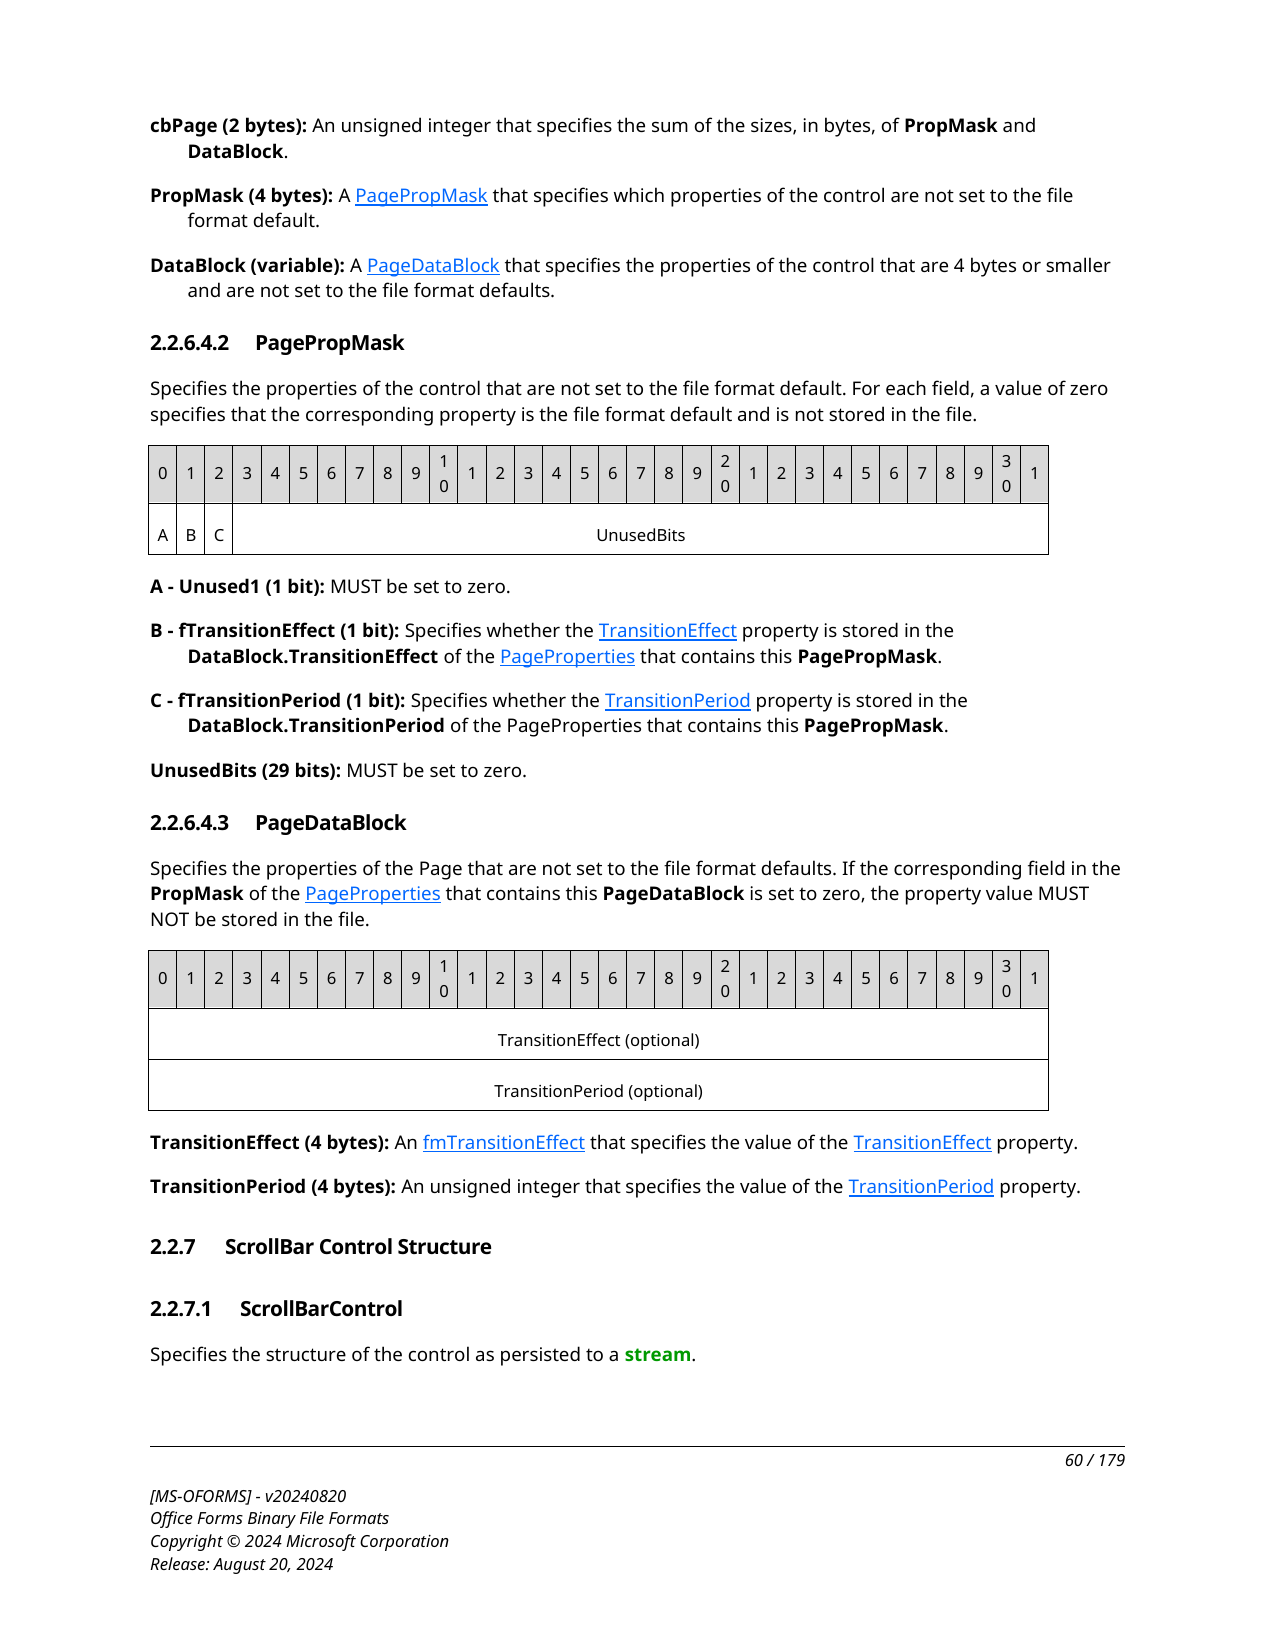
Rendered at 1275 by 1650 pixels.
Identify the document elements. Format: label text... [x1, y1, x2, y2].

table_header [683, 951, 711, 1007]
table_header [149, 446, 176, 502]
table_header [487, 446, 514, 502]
subtitle ScrollBarControl [150, 1294, 1125, 1323]
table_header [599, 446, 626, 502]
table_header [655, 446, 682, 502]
text DataBlock (variable): A PageDataBlock that specifies the properties of the control that are 4 bytes or smaller and are not set to the file format defaults. [150, 252, 1125, 303]
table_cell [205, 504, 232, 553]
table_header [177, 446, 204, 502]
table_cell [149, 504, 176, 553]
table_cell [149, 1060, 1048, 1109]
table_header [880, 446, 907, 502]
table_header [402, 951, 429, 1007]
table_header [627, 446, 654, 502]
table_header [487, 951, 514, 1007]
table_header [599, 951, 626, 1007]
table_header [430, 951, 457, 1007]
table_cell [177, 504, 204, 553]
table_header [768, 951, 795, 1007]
text UnusedBits (29 bits): MUST be set to zero. [150, 757, 1125, 783]
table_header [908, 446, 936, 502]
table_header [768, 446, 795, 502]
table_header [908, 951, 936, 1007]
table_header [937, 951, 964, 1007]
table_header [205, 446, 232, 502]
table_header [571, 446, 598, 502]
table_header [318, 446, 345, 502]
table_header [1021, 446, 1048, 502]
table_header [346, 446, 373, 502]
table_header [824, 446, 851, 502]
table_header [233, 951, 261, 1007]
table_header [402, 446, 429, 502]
text C - fTransitionPeriod (1 bit): Specifies whether the TransitionPeriod property is stored in the DataBlock.TransitionPeriod of the PageProperties that contains this PagePropMask. [150, 687, 1125, 738]
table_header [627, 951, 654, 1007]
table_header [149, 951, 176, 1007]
subtitle PagePropMask [150, 328, 1125, 357]
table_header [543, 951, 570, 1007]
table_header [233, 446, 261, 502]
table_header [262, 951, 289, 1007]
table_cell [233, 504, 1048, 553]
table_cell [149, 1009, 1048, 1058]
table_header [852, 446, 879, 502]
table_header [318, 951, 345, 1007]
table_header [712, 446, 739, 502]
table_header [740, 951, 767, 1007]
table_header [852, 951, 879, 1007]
subtitle PageDataBlock [150, 808, 1125, 836]
text B - fTransitionEffect (1 bit): Specifies whether the TransitionEffect property is stored in the DataBlock.TransitionEffect of the PageProperties that contains this PagePropMask. [150, 617, 1125, 668]
text TransitionEffect (4 bytes): An fmTransitionEffect that specifies the value of the TransitionEffect property. [150, 1129, 1125, 1155]
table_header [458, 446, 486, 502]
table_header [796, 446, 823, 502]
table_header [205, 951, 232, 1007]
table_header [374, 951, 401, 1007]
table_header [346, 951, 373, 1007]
text Specifies the properties of the Page that are not set to the file format defaults. If the corresponding field in the PropMask of the PageProperties that contains this PageDataBlock is set to zero, the property value MUST NOT be stored in the file. [150, 855, 1125, 931]
text Specifies the properties of the control that are not set to the file format default. For each field, a value of zero specifies that the corresponding property is the file format default and is not stored in the file. [150, 375, 1125, 426]
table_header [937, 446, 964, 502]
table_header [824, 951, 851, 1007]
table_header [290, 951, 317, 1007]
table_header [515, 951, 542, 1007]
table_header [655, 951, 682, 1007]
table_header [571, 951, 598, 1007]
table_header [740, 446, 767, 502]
text PropMask (4 bytes): A PagePropMask that specifies which properties of the control are not set to the file format default. [150, 182, 1125, 233]
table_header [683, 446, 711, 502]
text cbPage (2 bytes): An unsigned integer that specifies the sum of the sizes, in bytes, of PropMask and DataBlock. [150, 112, 1125, 163]
text Specifies the structure of the control as persisted to a stream. [150, 1341, 1125, 1367]
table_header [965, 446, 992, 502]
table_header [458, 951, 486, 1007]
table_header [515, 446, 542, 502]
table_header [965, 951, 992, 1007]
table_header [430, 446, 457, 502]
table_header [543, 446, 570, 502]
text TransitionPeriod (4 bytes): An unsigned integer that specifies the value of the TransitionPeriod property. [150, 1173, 1125, 1199]
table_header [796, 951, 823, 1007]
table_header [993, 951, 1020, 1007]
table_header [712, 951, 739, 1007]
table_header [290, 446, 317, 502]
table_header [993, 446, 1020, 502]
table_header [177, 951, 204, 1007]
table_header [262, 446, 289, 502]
text A - Unused1 (1 bit): MUST be set to zero. [150, 573, 1125, 599]
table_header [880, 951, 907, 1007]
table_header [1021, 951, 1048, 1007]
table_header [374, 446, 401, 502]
subtitle ScrollBar Control Structure [150, 1232, 1125, 1261]
